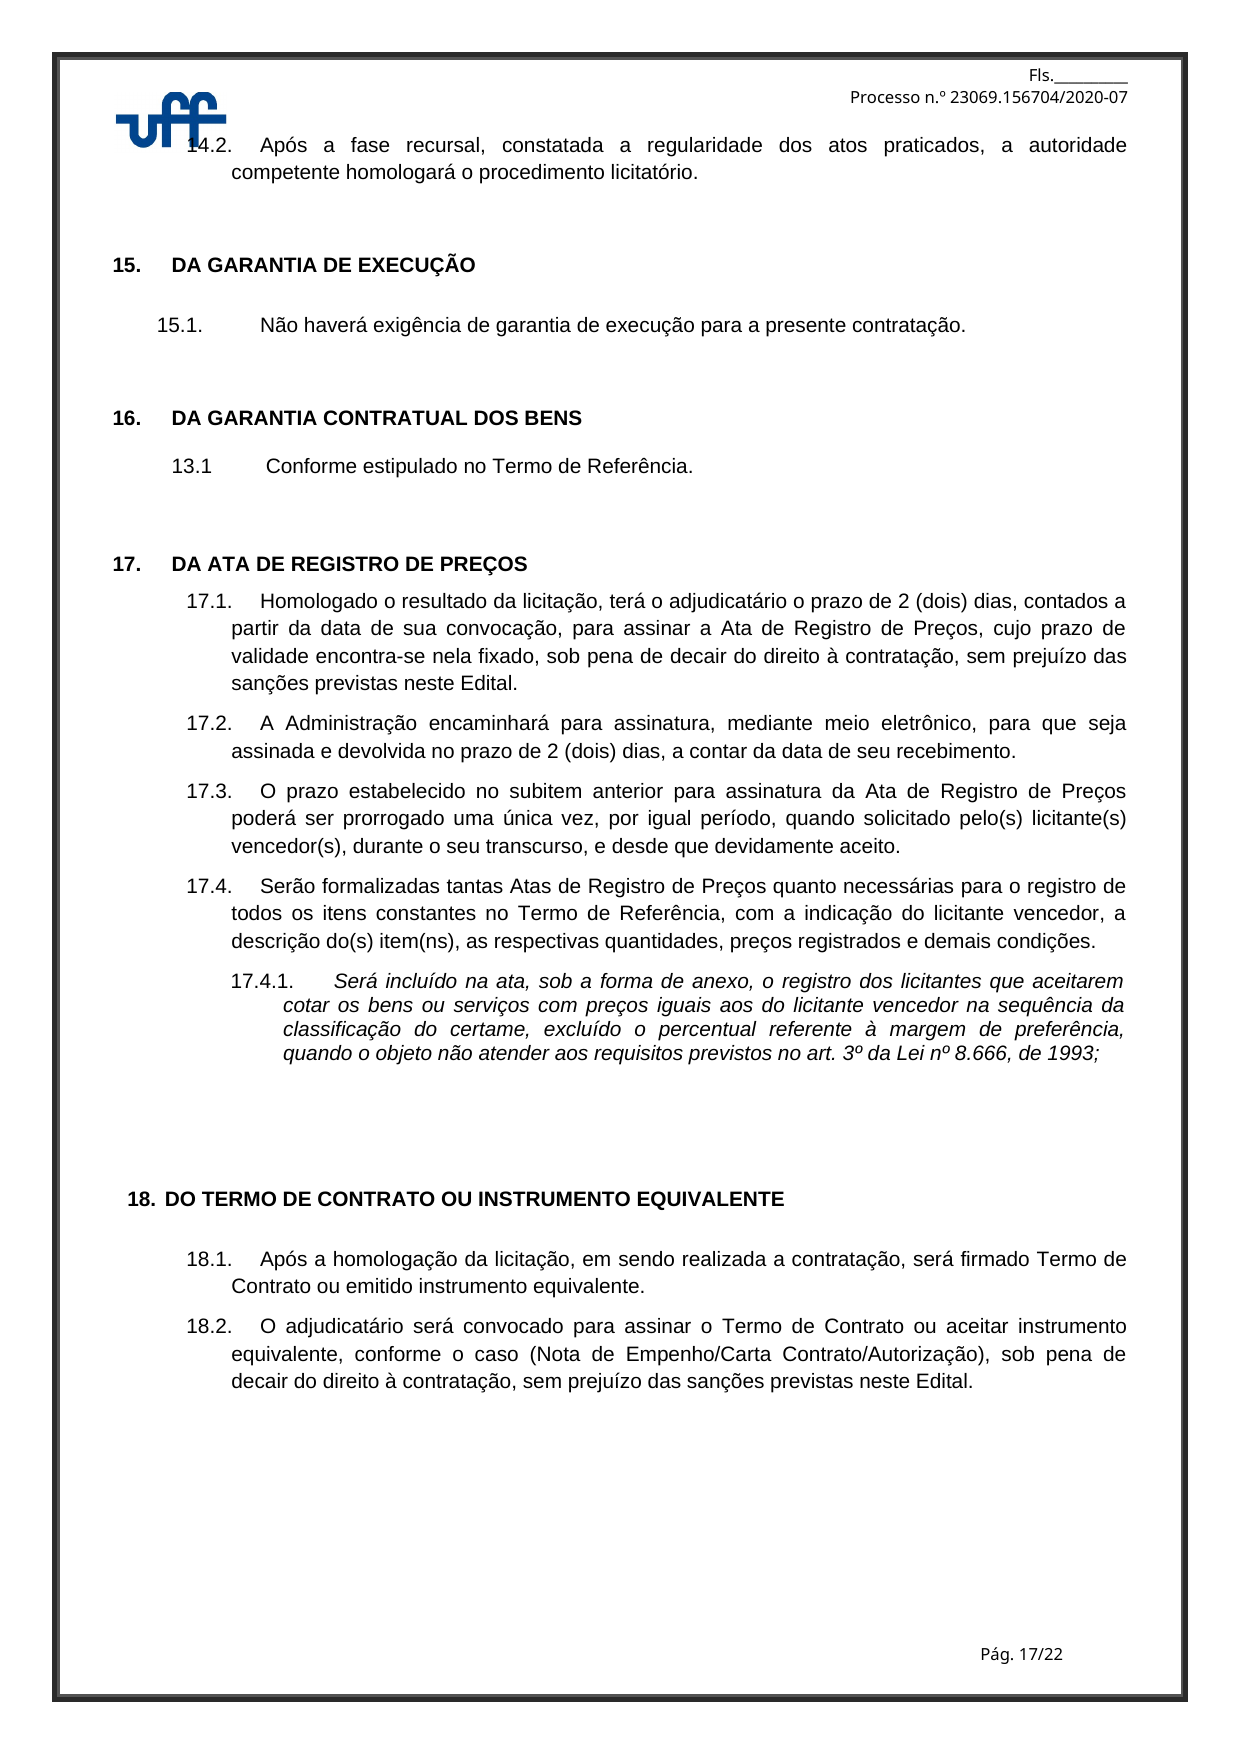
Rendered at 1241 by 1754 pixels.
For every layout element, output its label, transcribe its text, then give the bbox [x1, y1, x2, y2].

list DA ATA DE REGISTRO DE PREÇOS [112, 552, 1128, 576]
list Após a homologação da licitação, em sendo realizada a contratação, será firmado Termo de Contrato ou emitido instrumento equivalente. [186, 1247, 1128, 1298]
list Conforme estipulado no Termo de Referência. [171, 454, 1128, 478]
list O adjudicatário será convocado para assinar o Termo de Contrato ou aceitar instrumento equivalente, conforme o caso (Nota de Empenho/Carta Contrato/Autorização), sob pena de decair do direito à contratação, sem prejuízo das sanções previstas neste Edital. [186, 1314, 1128, 1393]
picture [114, 92, 227, 153]
list DA GARANTIA DE EXECUÇÃO [112, 252, 1128, 276]
list Serão formalizadas tantas Atas de Registro de Preços quanto necessárias para o registro de todos os itens constantes no Termo de Referência, com a indicação do licitante vencedor, a descrição do(s) item(ns), as respectivas quantidades, preços registrados e demais condições. [186, 874, 1128, 953]
list Após a fase recursal, constatada a regularidade dos atos praticados, a autoridade competente homologará o procedimento licitatório. [186, 132, 1128, 184]
list Não haverá exigência de garantia de execução para a presente contratação. [157, 313, 1128, 337]
list O prazo estabelecido no subitem anterior para assinatura da Ata de Registro de Preços poderá ser prorrogado uma única vez, por igual período, quando solicitado pelo(s) licitante(s) vencedor(s), durante o seu transcurso, e desde que devidamente aceito. [186, 779, 1128, 858]
list Homologado o resultado da licitação, terá o adjudicatário o prazo de 2 (dois) dias, contados a partir da data de sua convocação, para assinar a Ata de Registro de Preços, cujo prazo de validade encontra-se nela fixado, sob pena de decair do direito à contratação, sem prejuízo das sanções previstas neste Edital. [186, 589, 1128, 695]
list Será incluído na ata, sob a forma de anexo, o registro dos licitantes que aceitarem cotar os bens ou serviços com preços iguais aos do licitante vencedor na sequência da classificação do certame, excluído o percentual referente à margem de preferência, quando o objeto não atender aos requisitos previstos no art. 3º da Lei nº 8.666, de 1993; [230, 969, 1128, 1064]
list DO TERMO DE CONTRATO OU INSTRUMENTO EQUIVALENTE [127, 1186, 1128, 1210]
list A Administração encaminhará para assinatura, mediante meio eletrônico, para que seja assinada e devolvida no prazo de 2 (dois) dias, a contar da data de seu recebimento. [186, 711, 1128, 763]
list DA GARANTIA CONTRATUAL DOS BENS [112, 405, 1128, 429]
